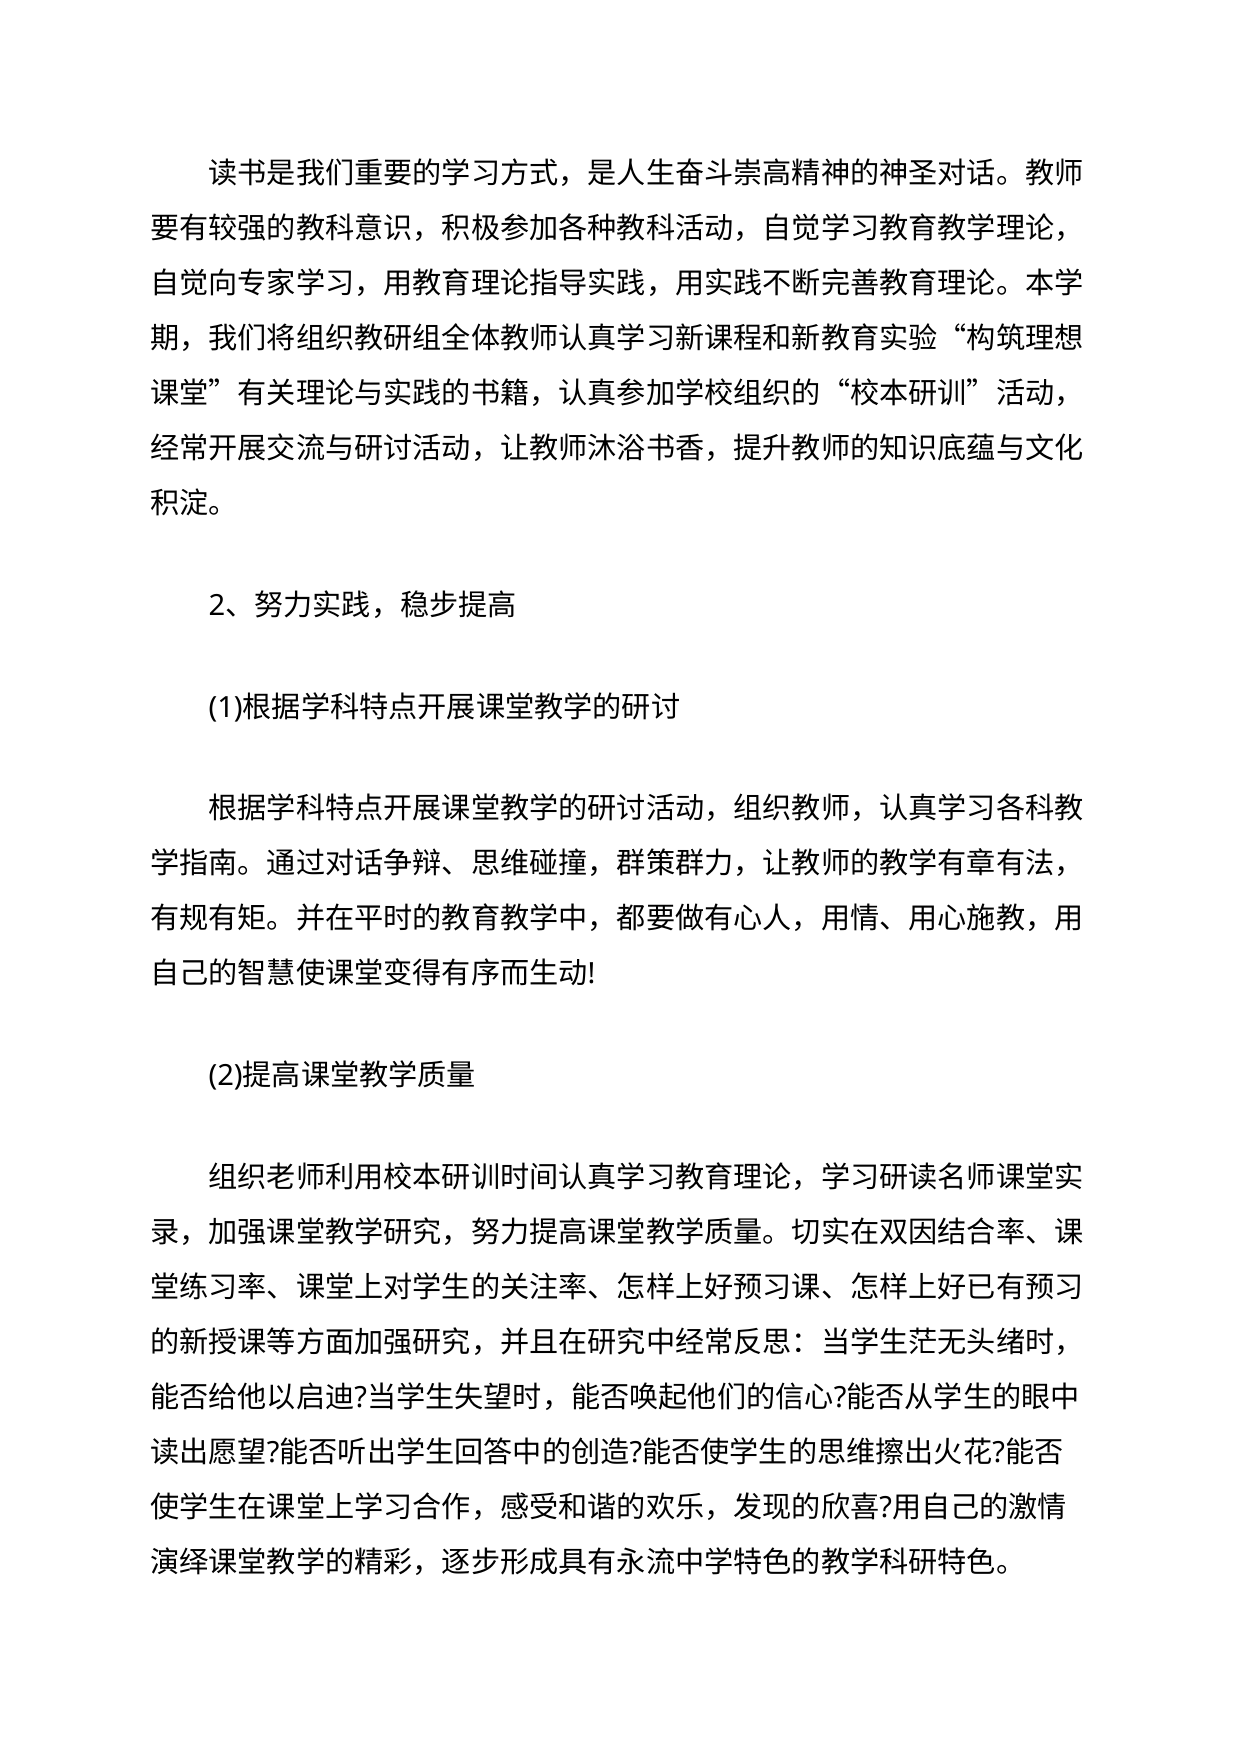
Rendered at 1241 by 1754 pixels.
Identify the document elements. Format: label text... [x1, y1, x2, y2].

text 2、努力实践，稳步提高 [150, 581, 1090, 623]
text 读书是我们重要的学习方式，是人生奋斗崇高精神的神圣对话。教师要有较强的教科意识，积极参加各种教科活动，自觉学习教育教学理论，自觉向专家学习，用教育理论指导实践，用实践不断完善教育理论。本学期，我们将组织教研组全体教师认真学习新课程和新教育实验“构筑理想课堂”有关理论与实践的书籍，认真参加学校组织的“校本研训”活动，经常开展交流与研讨活动，让教师沐浴书香，提升教师的知识底蕴与文化积淀。 [150, 150, 1090, 522]
text 组织老师利用校本研训时间认真学习教育理论，学习研读名师课堂实录，加强课堂教学研究，努力提高课堂教学质量。切实在双因结合率、课堂练习率、课堂上对学生的关注率、怎样上好预习课、怎样上好已有预习的新授课等方面加强研究，并且在研究中经常反思：当学生茫无头绪时，能否给他以启迪?当学生失望时，能否唤起他们的信心?能否从学生的眼中读出愿望?能否听出学生回答中的创造?能否使学生的思维擦出火花?能否使学生在课堂上学习合作，感受和谐的欢乐，发现的欣喜?用自己的激情演绎课堂教学的精彩，逐步形成具有永流中学特色的教学科研特色。 [150, 1154, 1090, 1581]
text (2)提高课堂教学质量 [150, 1052, 1090, 1094]
text (1)根据学科特点开展课堂教学的研讨 [150, 683, 1090, 726]
text 根据学科特点开展课堂教学的研讨活动，组织教师，认真学习各科教学指南。通过对话争辩、思维碰撞，群策群力，让教师的教学有章有法，有规有矩。并在平时的教育教学中，都要做有心人，用情、用心施教，用自己的智慧使课堂变得有序而生动! [150, 785, 1090, 992]
